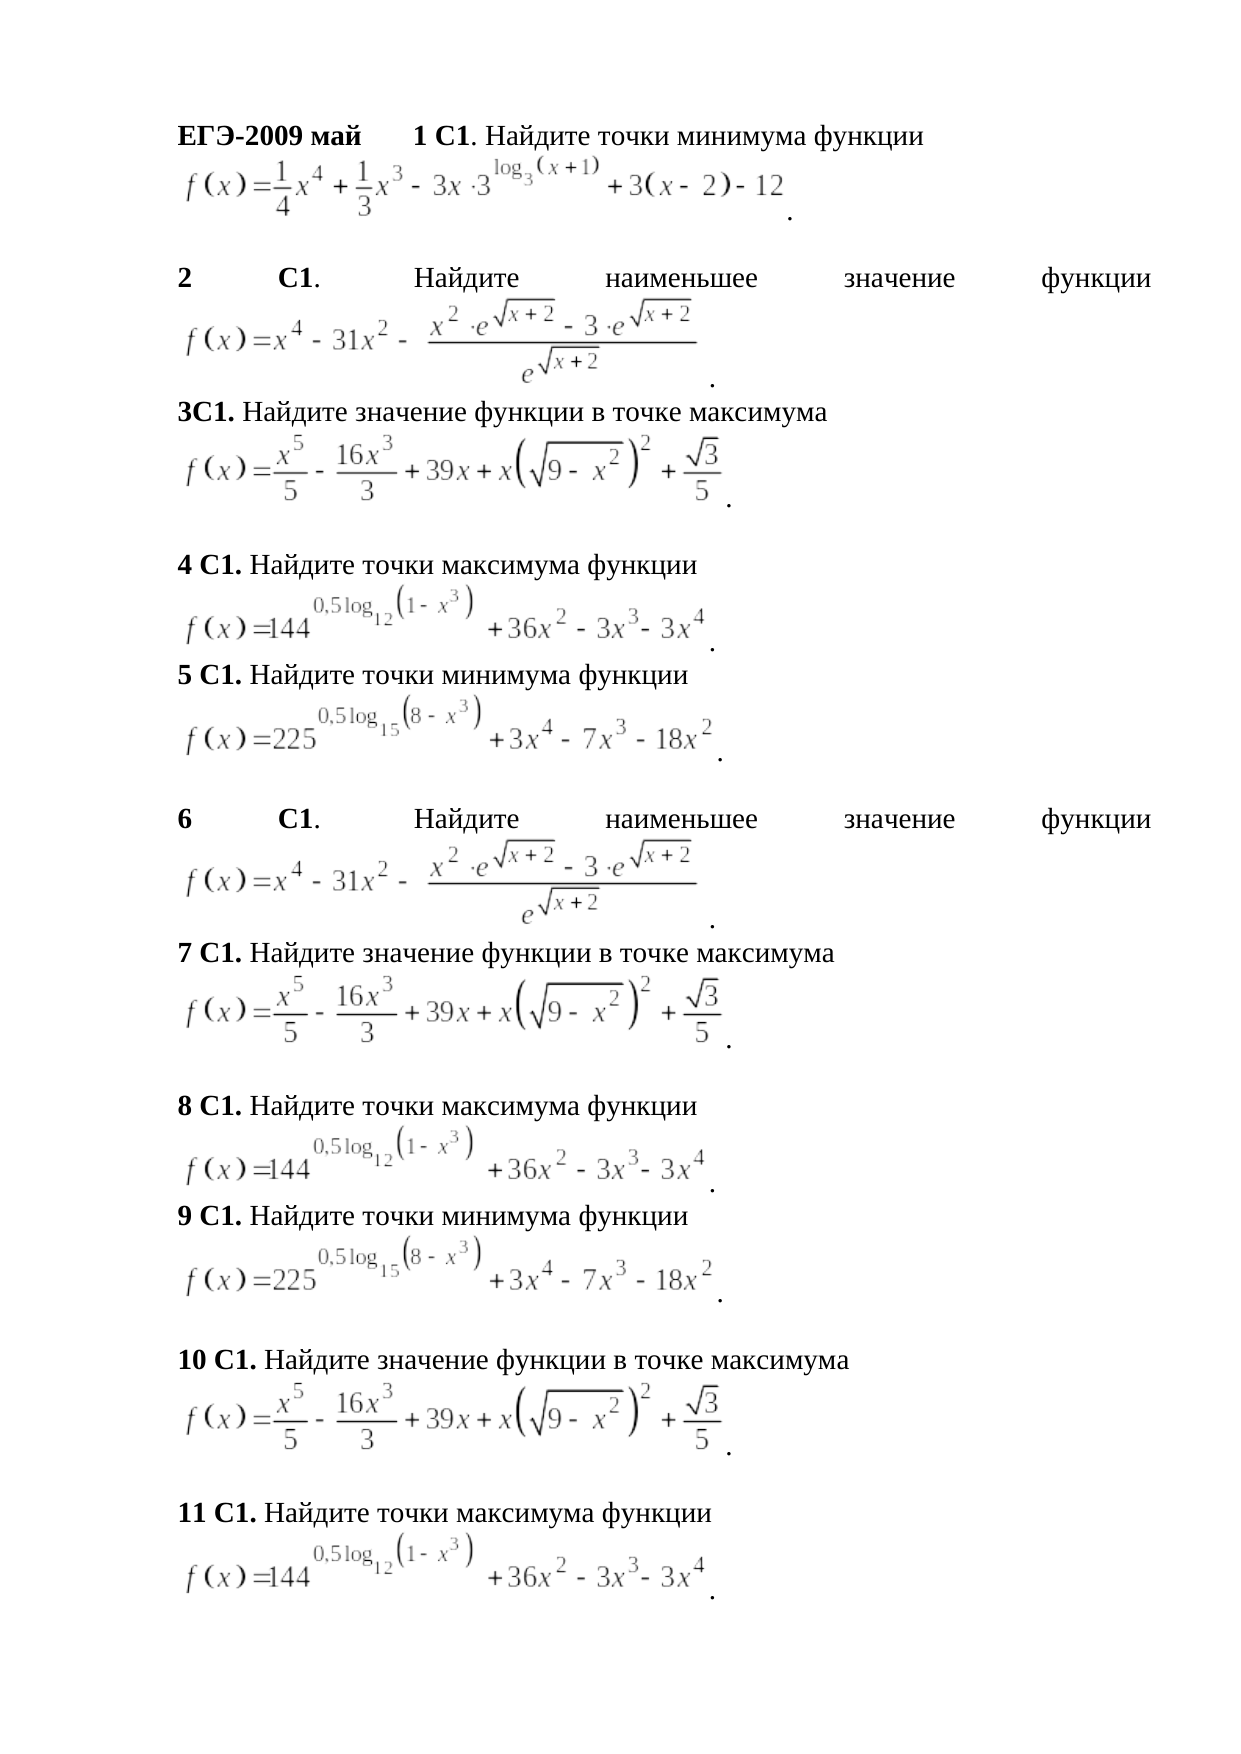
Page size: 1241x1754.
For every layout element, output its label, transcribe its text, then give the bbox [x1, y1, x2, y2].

text 5 С1. Найдите точки минимума функции [177, 657, 1152, 691]
text . [177, 1376, 1152, 1461]
text 6 С1. Найдите наименьшее значение функции . [177, 801, 1152, 935]
text . [177, 1232, 1152, 1309]
text . [177, 691, 1152, 768]
text . [177, 428, 1152, 513]
text 11 С1. Найдите точки максимума функции [177, 1495, 1152, 1528]
text 9 С1. Найдите точки минимума функции [177, 1198, 1152, 1232]
text . [177, 1121, 1152, 1198]
text 4 С1. Найдите точки максимума функции [177, 547, 1152, 580]
text 10 С1. Найдите значение функции в точке максимума [177, 1342, 1152, 1376]
text . [177, 580, 1152, 657]
text ЕГЭ-2009 май 1 С1. Найдите точки минимума функции . [177, 118, 1152, 227]
text . [177, 969, 1152, 1054]
text 8 С1. Найдите точки максимума функции [177, 1088, 1152, 1121]
text 2 С1. Найдите наименьшее значение функции . [177, 260, 1152, 394]
text . [177, 1528, 1152, 1605]
text 3С1. Найдите значение функции в точке максимума [177, 394, 1152, 428]
text 7 С1. Найдите значение функции в точке максимума [177, 935, 1152, 969]
